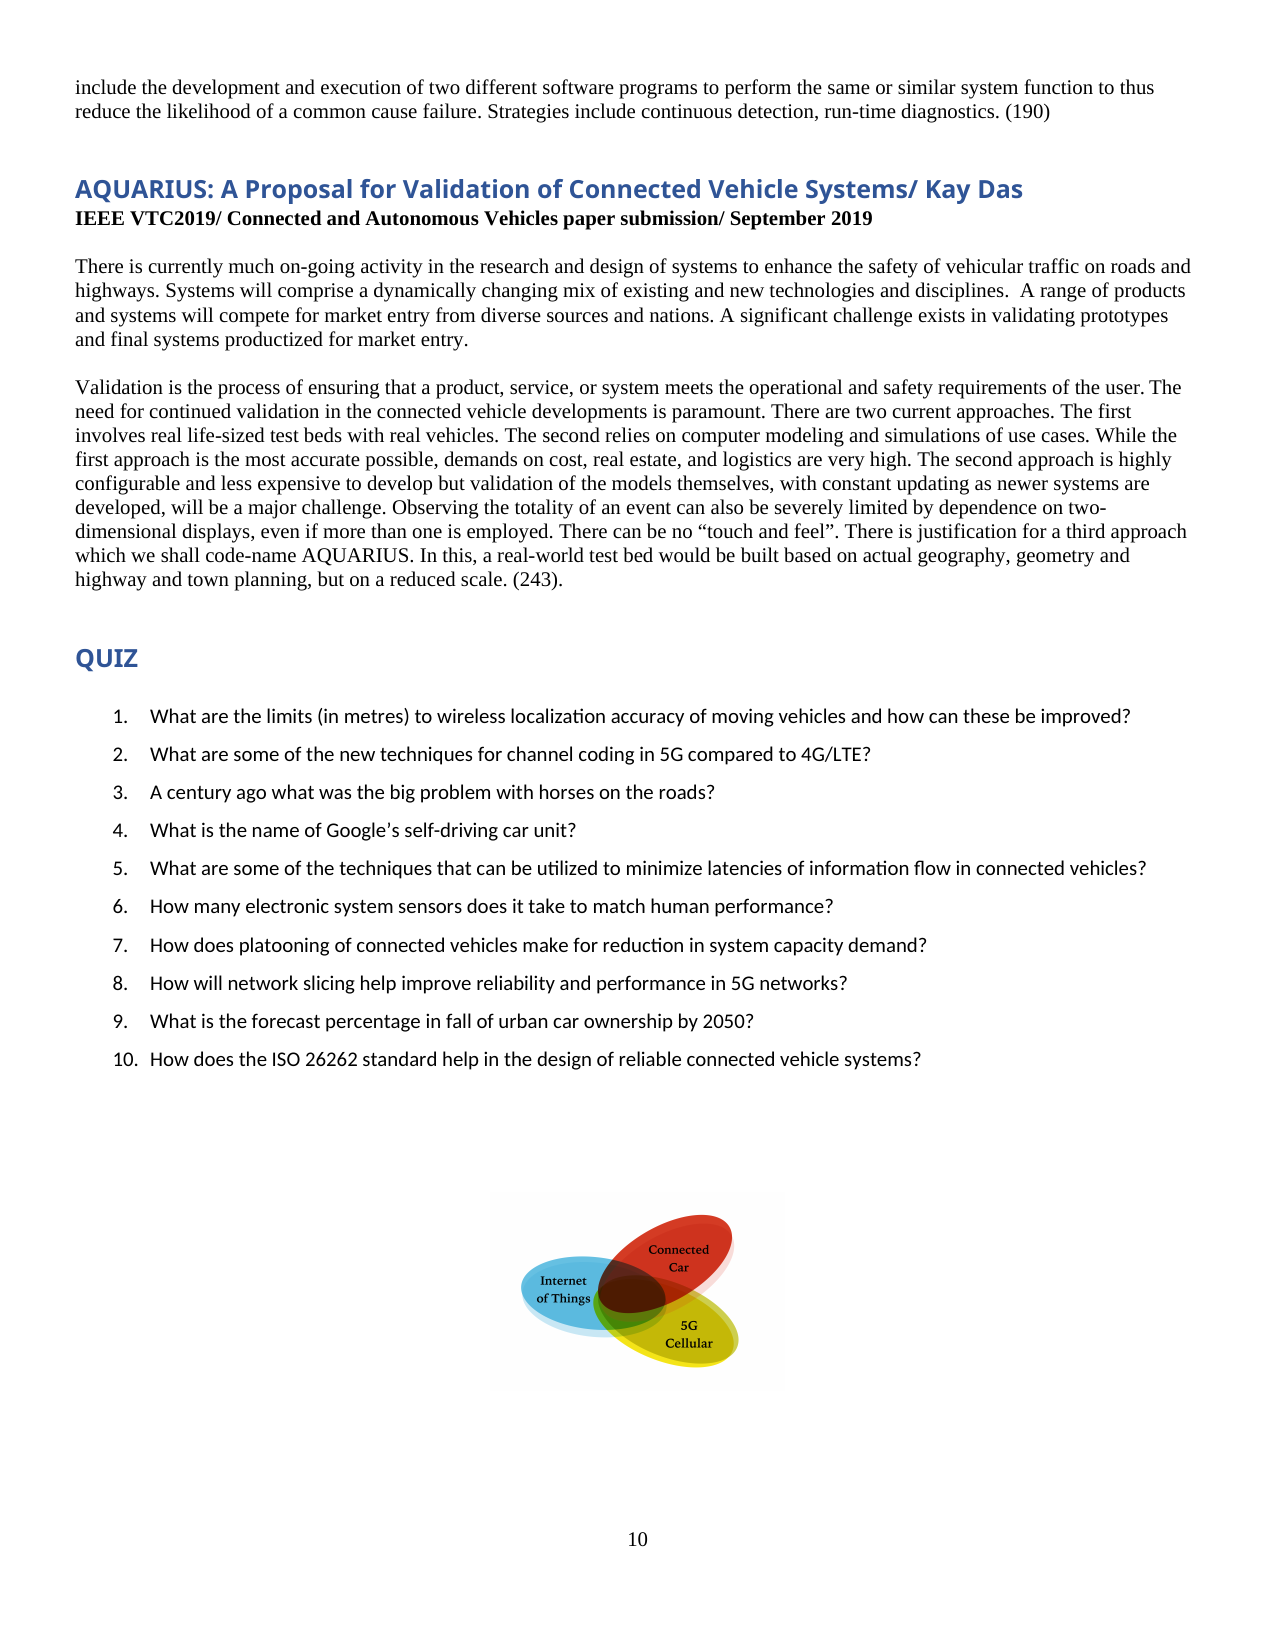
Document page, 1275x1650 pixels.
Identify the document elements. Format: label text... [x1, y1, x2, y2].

picture [489, 1192, 785, 1391]
list How will network slicing help improve reliability and performance in 5G networks? [112, 970, 1200, 995]
text IEEE VTC2019/ Connected and Autonomous Vehicles paper submission/ September 2019 [75, 206, 1200, 230]
list How does the ISO 26262 standard help in the design of reliable connected vehicle systems? [112, 1046, 1200, 1072]
text There is currently much on-going activity in the research and design of systems to enhance the safety of vehicular traffic on roads and highways. Systems will comprise a dynamically changing mix of existing and new technologies and disciplines. A range of products and systems will compete for market entry from diverse sources and nations. A significant challenge exists in validating prototypes and final systems productized for market entry. [75, 254, 1200, 351]
list How many electronic system sensors does it take to match human performance? [112, 894, 1200, 919]
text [75, 75, 1200, 123]
list What is the forecast percentage in fall of urban car ownership by 2050? [112, 1008, 1200, 1033]
list What are the limits (in metres) to wireless localization accuracy of moving vehicles and how can these be improved? [112, 703, 1200, 728]
list What are some of the new techniques for channel coding in 5G compared to 4G/LTE? [112, 741, 1200, 767]
list What is the name of Google’s self-driving car unit? [112, 817, 1200, 843]
list How does platooning of connected vehicles make for reduction in system capacity demand? [112, 932, 1200, 957]
subtitle QUIZ [75, 640, 1200, 674]
list A century ago what was the big problem with horses on the roads? [112, 779, 1200, 805]
subtitle AQUARIUS: A Proposal for Validation of Connected Vehicle Systems/ Kay Das [75, 172, 1200, 206]
list What are some of the techniques that can be utilized to minimize latencies of information flow in connected vehicles? [112, 856, 1200, 881]
text Validation is the process of ensuring that a product, service, or system meets the operational and safety requirements of the user. The need for continued validation in the connected vehicle developments is paramount. There are two current approaches. The first involves real life-sized test beds with real vehicles. The second relies on computer modeling and simulations of use cases. While the first approach is the most accurate possible, demands on cost, real estate, and logistics are very high. The second approach is highly configurable and less expensive to develop but validation of the models themselves, with constant updating as newer systems are developed, will be a major challenge. Observing the totality of an event can also be severely limited by dependence on two-dimensional displays, even if more than one is employed. There can be no “touch and feel”. There is justification for a third approach which we shall code-name AQUARIUS. In this, a real-world test bed would be built based on actual geography, geometry and highway and town planning, but on a reduced scale. (243). [75, 375, 1200, 591]
